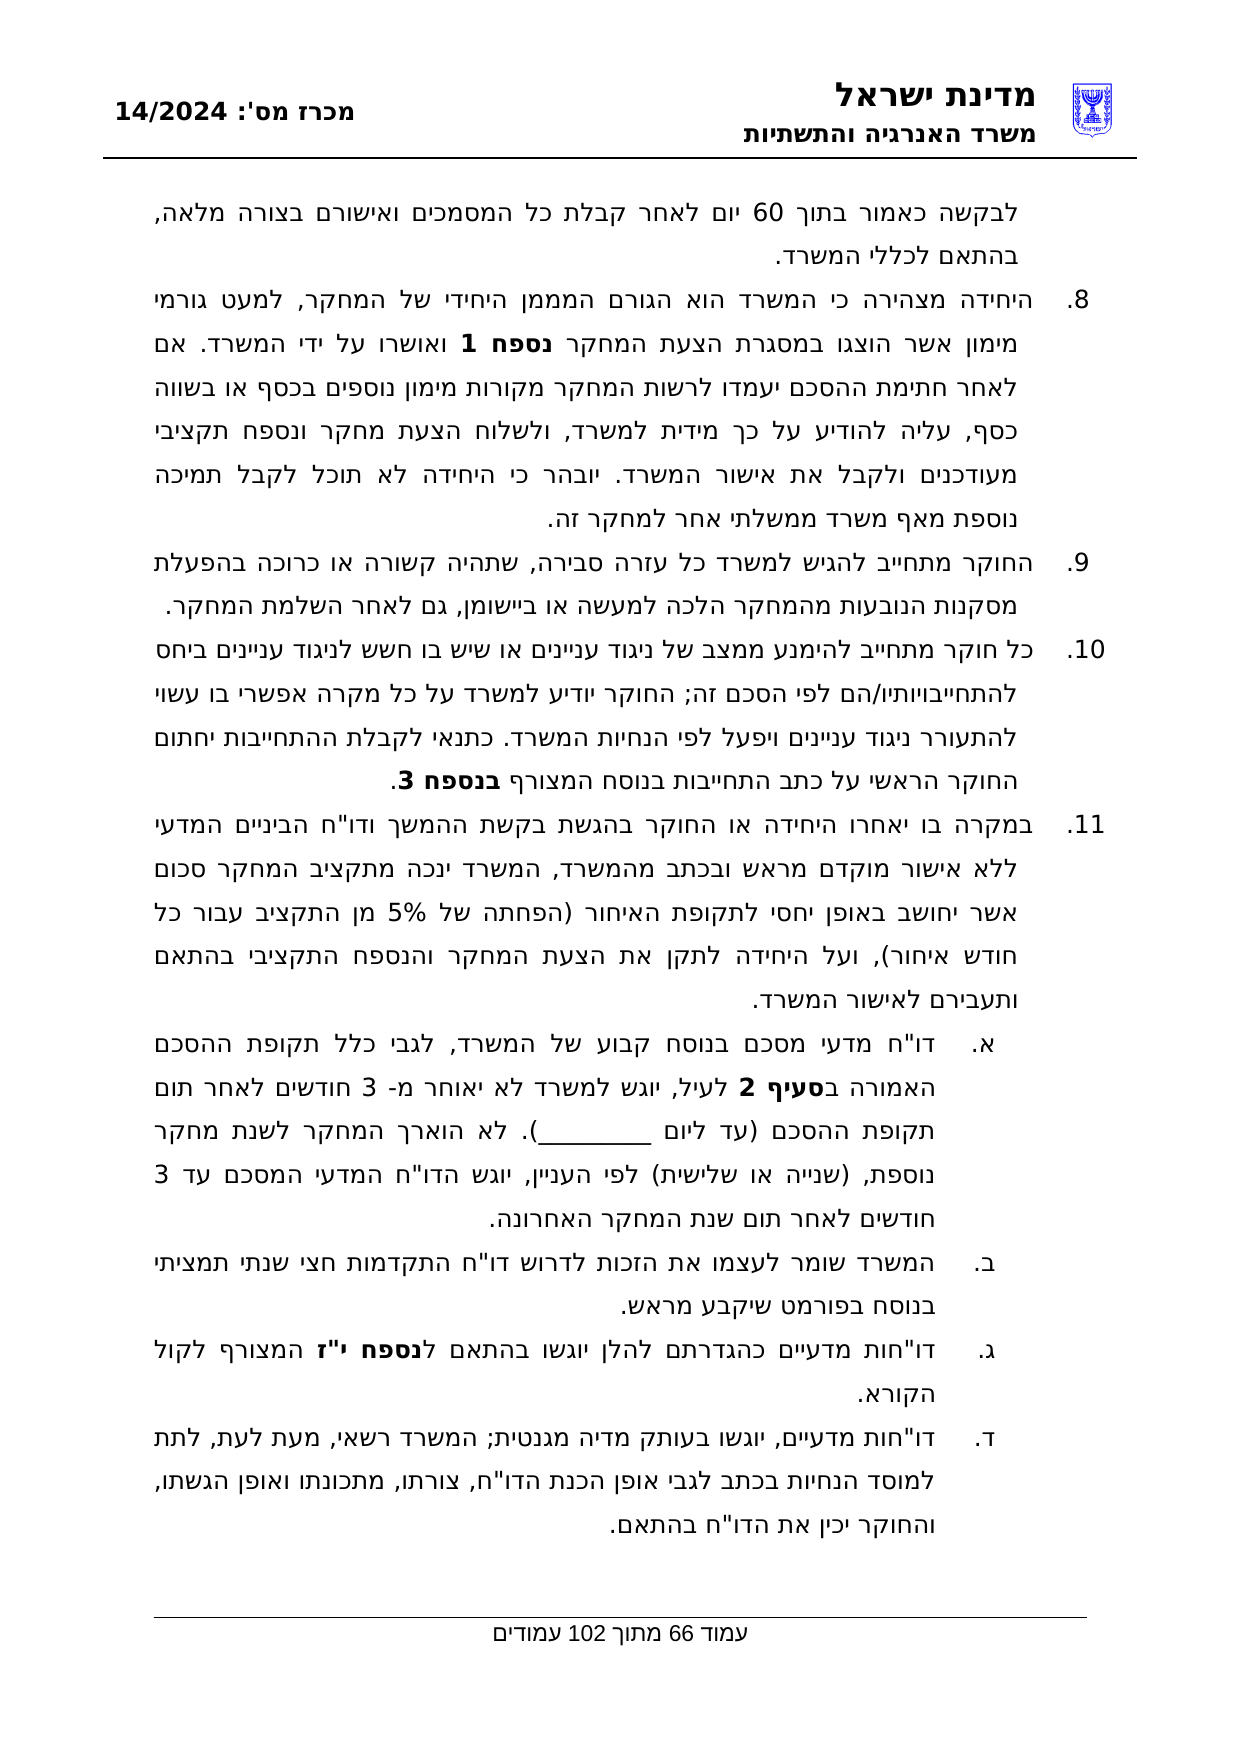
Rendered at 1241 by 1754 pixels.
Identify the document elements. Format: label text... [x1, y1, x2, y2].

text א. דו"ח מדעי מסכם בנוסח קבוע של המשרד, לגבי כלל תקופת ההסכם האמורה בסעיף 2 לעיל, יוגש למשרד לא יאוחר מ- 3 חודשים לאחר תום תקופת ההסכם (עד ליום _________). לא הוארך המחקר לשנת מחקר נוספת, (שנייה או שלישית) לפי העניין, יוגש הדו"ח המדעי המסכם עד 3 חודשים לאחר תום שנת המחקר האחרונה. [153, 1029, 995, 1233]
text ב. המשרד שומר לעצמו את הזכות לדרוש דו"ח התקדמות חצי שנתי תמציתי בנוסח בפורמט שיקבע מראש. [153, 1248, 995, 1321]
list החוקר מתחייב להגיש למשרד כל עזרה סבירה, שתהיה קשורה או כרוכה בהפעלת מסקנות הנובעות מהמחקר הלכה למעשה או ביישומן, גם לאחר השלמת המחקר. [153, 548, 1066, 621]
list היחידה מצהירה כי המשרד הוא הגורם המממן היחידי של המחקר, למעט גורמי מימון אשר הוצגו במסגרת הצעת המחקר נספח 1 ואושרו על ידי המשרד. אם לאחר חתימת ההסכם יעמדו לרשות המחקר מקורות מימון נוספים בכסף או בשווה כסף, עליה להודיע על כך מידית למשרד, ולשלוח הצעת מחקר ונספח תקציבי מעודכנים ולקבל את אישור המשרד. יובהר כי היחידה לא תוכל לקבל תמיכה נוספת מאף משרד ממשלתי אחר למחקר זה. [153, 285, 1066, 533]
list במקרה בו יאחרו היחידה או החוקר בהגשת בקשת ההמשך ודו"ח הביניים המדעי ללא אישור מוקדם מראש ובכתב מהמשרד, המשרד ינכה מתקציב המחקר סכום אשר יחושב באופן יחסי לתקופת האיחור (הפחתה של 5% מן התקציב עבור כל חודש איחור), ועל היחידה לתקן את הצעת המחקר והנספח התקציבי בהתאם ותעבירם לאישור המשרד. [153, 810, 1066, 1014]
text ד. דו"חות מדעיים, יוגשו בעותק מדיה מגנטית; המשרד רשאי, מעת לעת, לתת למוסד הנחיות בכתב לגבי אופן הכנת הדו"ח, צורתו, מתכונתו ואופן הגשתו, והחוקר יכין את הדו"ח בהתאם. [153, 1423, 995, 1539]
list כל חוקר מתחייב להימנע ממצב של ניגוד עניינים או שיש בו חשש לניגוד עניינים ביחס להתחייבויותיו/הם לפי הסכם זה; החוקר יודיע למשרד על כל מקרה אפשרי בו עשוי להתעורר ניגוד עניינים ויפעל לפי הנחיות המשרד. כתנאי לקבלת ההתחייבות יחתום החוקר הראשי על כתב התחייבות בנוסח המצורף בנספח 3. [153, 635, 1066, 796]
text ג. דו"חות מדעיים כהגדרתם להלן יוגשו בהתאם לנספח י"ז המצורף לקול הקורא. [153, 1335, 995, 1408]
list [153, 198, 1066, 271]
